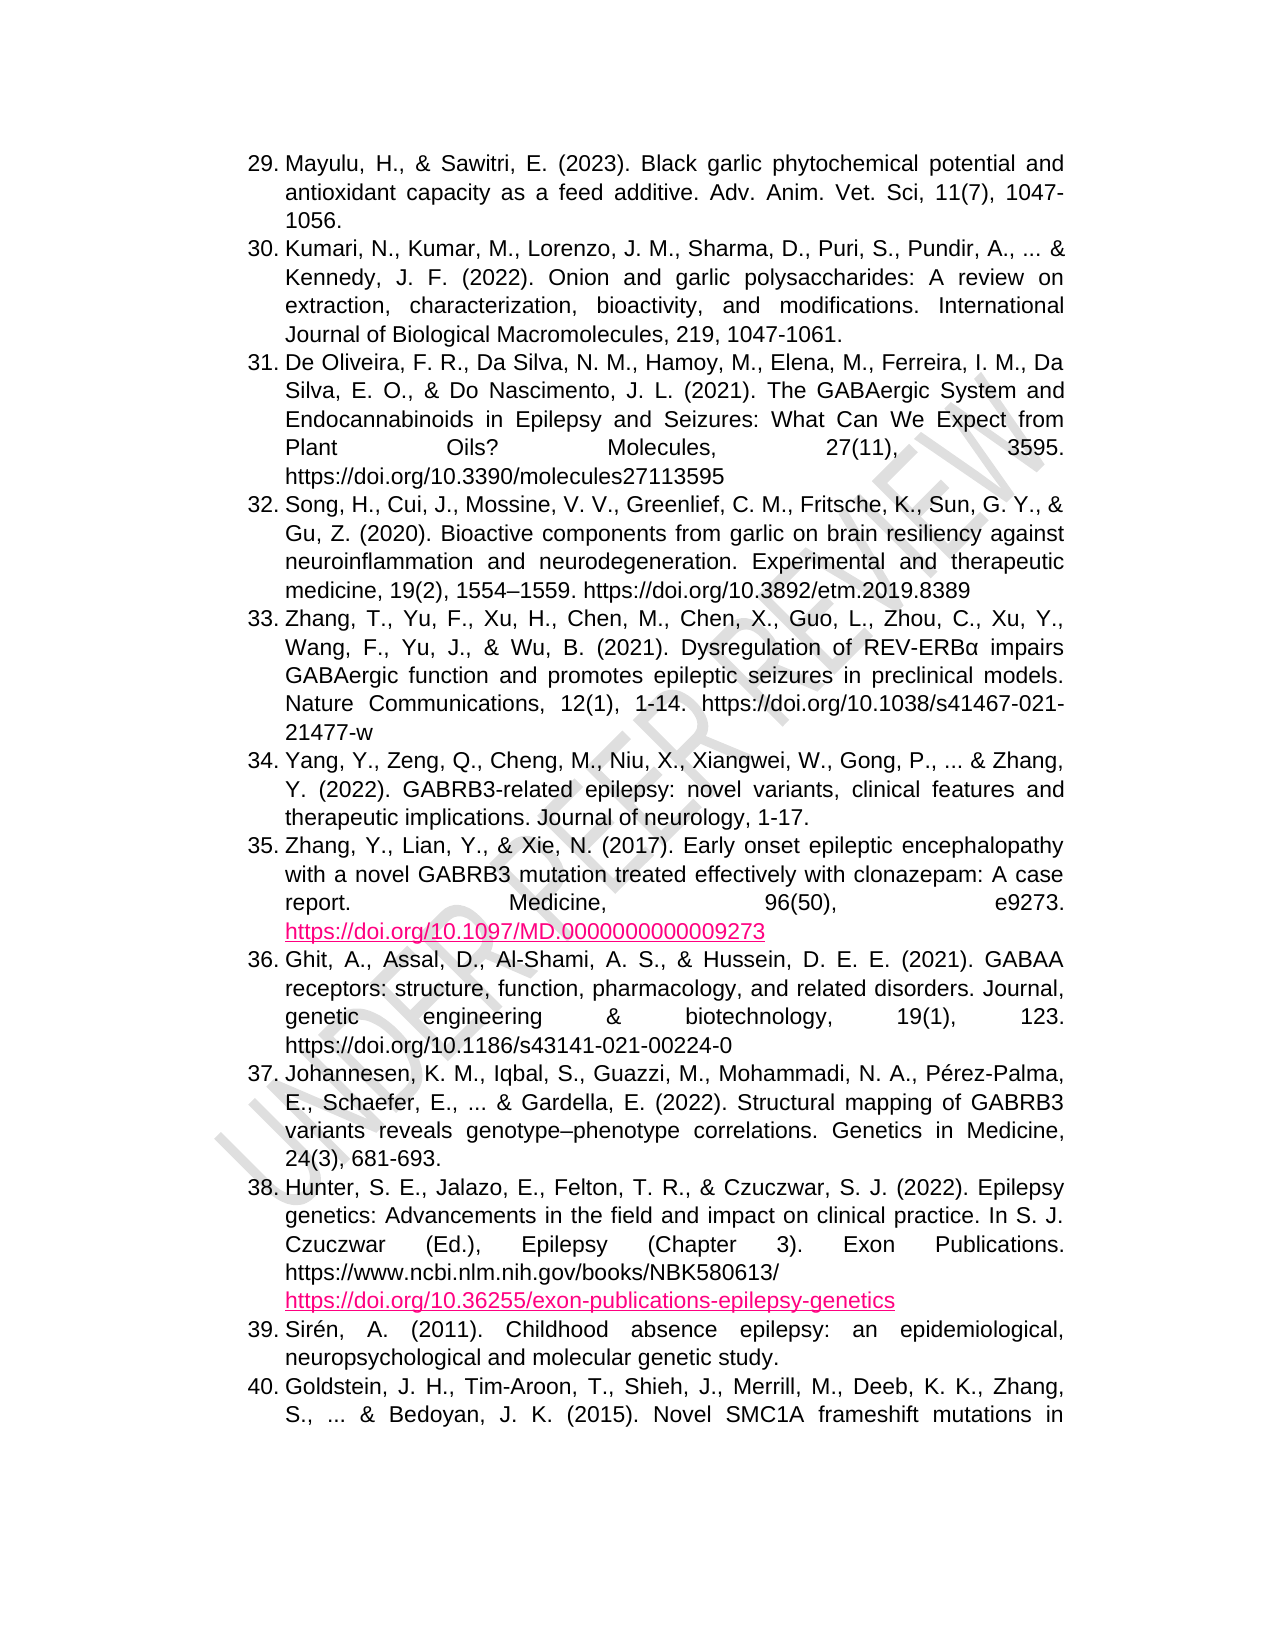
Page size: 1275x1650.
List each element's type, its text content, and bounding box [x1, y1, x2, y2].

list Mayulu, H., & Sawitri, E. (2023). Black garlic phytochemical potential and antioxidant capacity as a feed additive. Adv. Anim. Vet. Sci, 11(7), 1047-1056. [247, 150, 1065, 233]
list Zhang, T., Yu, F., Xu, H., Chen, M., Chen, X., Guo, L., Zhou, C., Xu, Y., Wang, F., Yu, J., & Wu, B. (2021). Dysregulation of REV-ERBα impairs GABAergic function and promotes epileptic seizures in preclinical models. Nature Communications, 12(1), 1-14. https://doi.org/10.1038/s41467-021-21477-w [247, 605, 1065, 745]
list De Oliveira, F. R., Da Silva, N. M., Hamoy, M., Elena, M., Ferreira, I. M., Da Silva, E. O., & Do Nascimento, J. L. (2021). The GABAergic System and Endocannabinoids in Epilepsy and Seizures: What Can We Expect from Plant Oils? Molecules, 27(11), 3595. https://doi.org/10.3390/molecules27113595 [247, 349, 1065, 489]
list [247, 1373, 1065, 1428]
list Yang, Y., Zeng, Q., Cheng, M., Niu, X., Xiangwei, W., Gong, P., ... & Zhang, Y. (2022). GABRB3-related epilepsy: novel variants, clinical features and therapeutic implications. Journal of neurology, 1-17. [247, 747, 1065, 830]
list Kumari, N., Kumar, M., Lorenzo, J. M., Sharma, D., Puri, S., Pundir, A., ... & Kennedy, J. F. (2022). Onion and garlic polysaccharides: A review on extraction, characterization, bioactivity, and modifications. International Journal of Biological Macromolecules, 219, 1047-1061. [247, 235, 1065, 347]
list Ghit, A., Assal, D., Al-Shami, A. S., & Hussein, D. E. E. (2021). GABAA receptors: structure, function, pharmacology, and related disorders. Journal, genetic engineering & biotechnology, 19(1), 123. https://doi.org/10.1186/s43141-021-00224-0 [247, 946, 1065, 1058]
list Johannesen, K. M., Iqbal, S., Guazzi, M., Mohammadi, N. A., Pérez-Palma, E., Schaefer, E., ... & Gardella, E. (2022). Structural mapping of GABRB3 variants reveals genotype–phenotype correlations. Genetics in Medicine, 24(3), 681-693. [247, 1060, 1065, 1172]
list Zhang, Y., Lian, Y., & Xie, N. (2017). Early onset epileptic encephalopathy with a novel GABRB3 mutation treated effectively with clonazepam: A case report. Medicine, 96(50), e9273. https://doi.org/10.1097/MD.0000000000009273 [247, 832, 1065, 944]
list Song, H., Cui, J., Mossine, V. V., Greenlief, C. M., Fritsche, K., Sun, G. Y., & Gu, Z. (2020). Bioactive components from garlic on brain resiliency against neuroinflammation and neurodegeneration. Experimental and therapeutic medicine, 19(2), 1554–1559. https://doi.org/10.3892/etm.2019.8389 [247, 491, 1065, 603]
list Sirén, A. (2011). Childhood absence epilepsy: an epidemiological, neuropsychological and molecular genetic study. [247, 1316, 1065, 1371]
list Hunter, S. E., Jalazo, E., Felton, T. R., & Czuczwar, S. J. (2022). Epilepsy genetics: Advancements in the field and impact on clinical practice. In S. J. Czuczwar (Ed.), Epilepsy (Chapter 3). Exon Publications. https://www.ncbi.nlm.nih.gov/books/NBK580613/ https://doi.org/10.36255/exon-publications-epilepsy-genetics [247, 1174, 1065, 1314]
